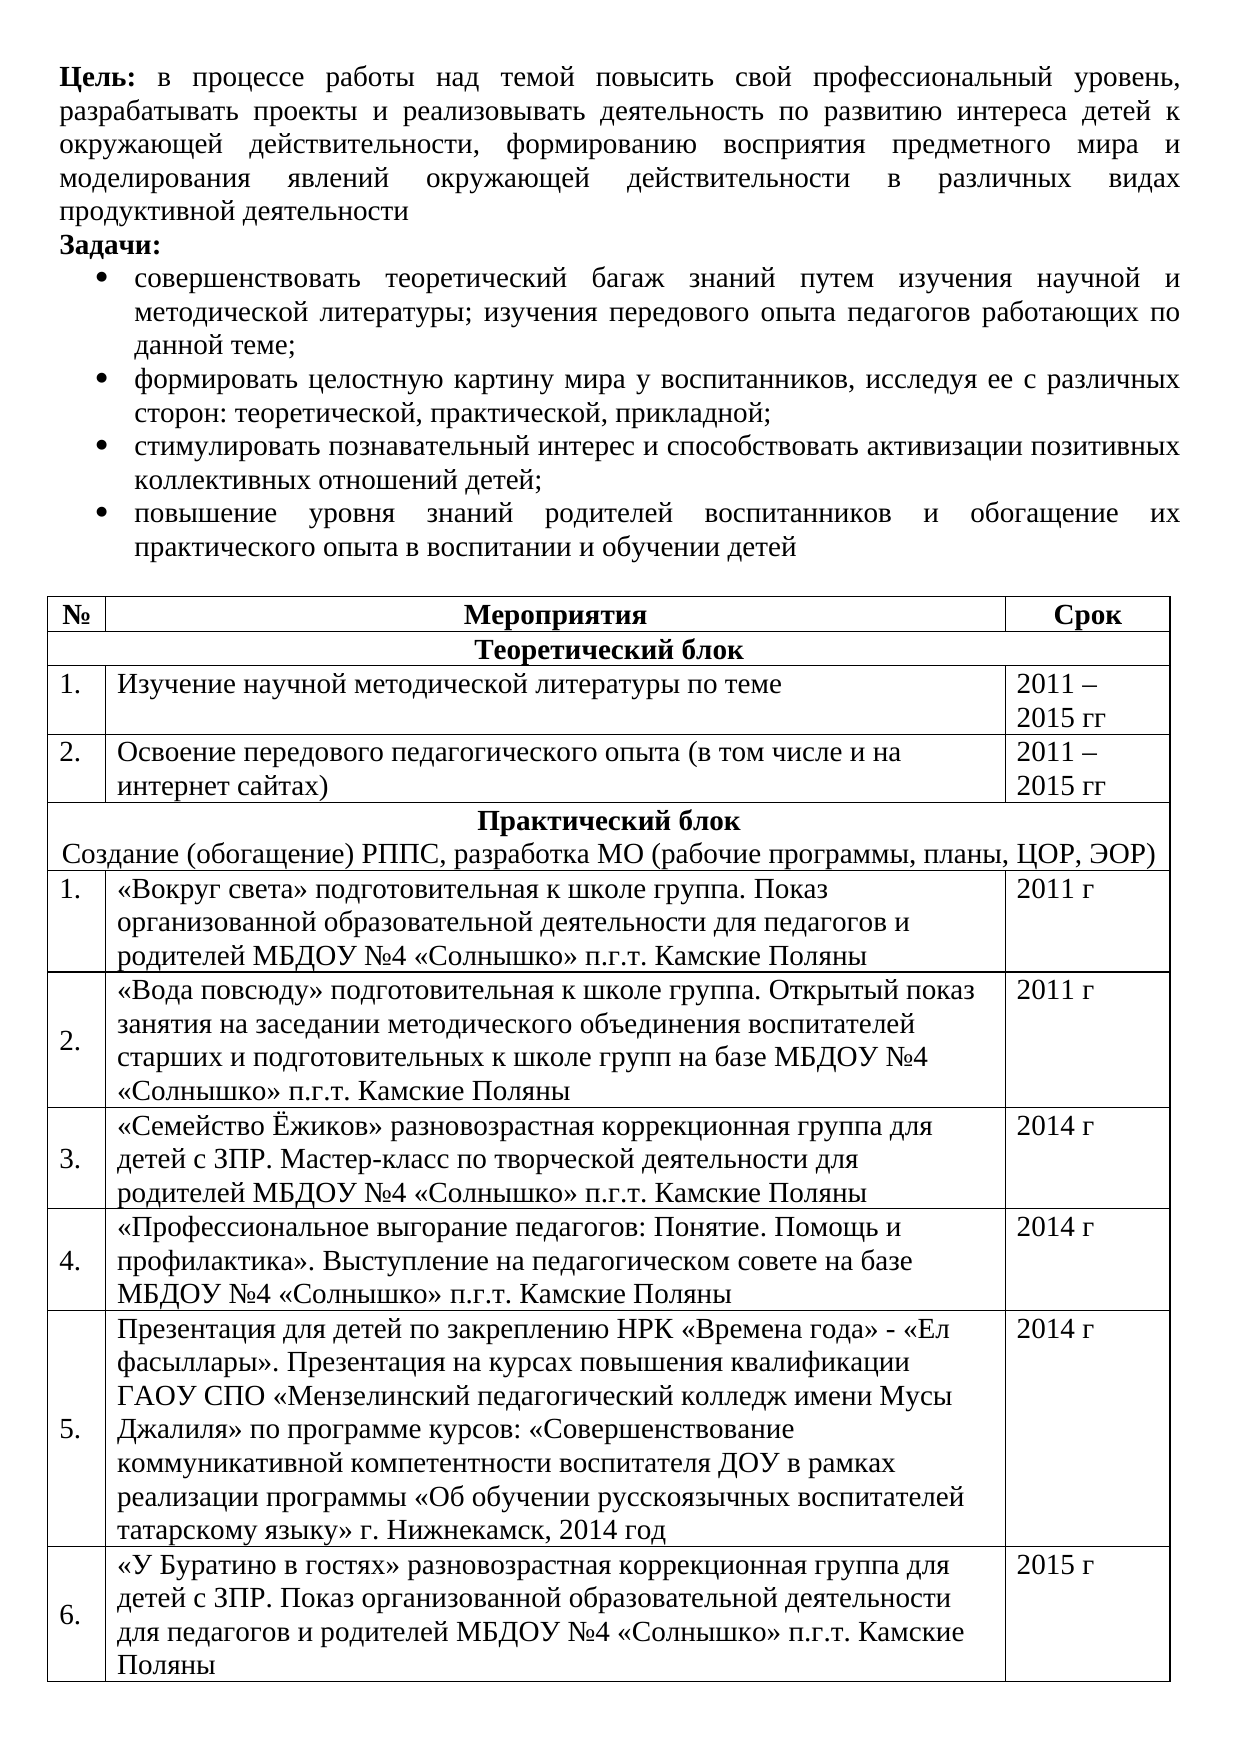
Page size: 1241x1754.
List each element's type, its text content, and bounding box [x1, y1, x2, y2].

text Задачи: [59, 227, 1181, 260]
table_cell 1. [48, 666, 105, 733]
table_cell Презентация для детей по закреплению НРК «Времена года» - «Ел фасыллары». Презентация на курсах повышения квалификации ГАОУ СПО «Мензелинский педагогический колледж имени Мусы Джалиля» по программе курсов: «Совершенствование коммуникативной компетентности воспитателя ДОУ в рамках реализации программы «Об обучении русскоязычных воспитателей татарскому языку» г. Нижнекамск, 2014 год [106, 1311, 1005, 1546]
table_cell 2014 г [1006, 1108, 1169, 1208]
table_cell Изучение научной методической литературы по теме [106, 666, 1005, 733]
table_cell 2015 г [1006, 1547, 1169, 1681]
list повышение уровня знаний родителей воспитанников и обогащение их практического опыта в воспитании и обучении детей [97, 495, 1181, 563]
table_cell Теоретический блок [48, 632, 1169, 665]
table_cell «Семейство Ёжиков» разновозрастная коррекционная группа для детей с ЗПР. Мастер-класс по творческой деятельности для родителей МБДОУ №4 «Солнышко» п.г.т. Камские Поляны [106, 1108, 1005, 1208]
table_cell 6. [48, 1547, 105, 1681]
table_cell «Вокруг света» подготовительная к школе группа. Показ организованной образовательной деятельности для педагогов и родителей МБДОУ №4 «Солнышко» п.г.т. Камские Поляны [106, 871, 1005, 971]
table_header Срок [1006, 597, 1169, 631]
table_header № [48, 597, 105, 631]
table_cell 2014 г [1006, 1209, 1169, 1310]
table_cell 5. [48, 1311, 105, 1546]
list стимулировать познавательный интерес и способствовать активизации позитивных коллективных отношений детей; [97, 428, 1181, 495]
table_cell 4. [48, 1209, 105, 1310]
table_cell 2011 г [1006, 871, 1169, 971]
table_cell Практический блок Создание (обогащение) РППС, разработка МО (рабочие программы, планы, ЦОР, ЭОР) [48, 803, 1169, 870]
table_cell «Профессиональное выгорание педагогов: Понятие. Помощь и профилактика». Выступление на педагогическом совете на базе МБДОУ №4 «Солнышко» п.г.т. Камские Поляны [106, 1209, 1005, 1310]
text Цель: в процессе работы над темой повысить свой профессиональный уровень, разрабатывать проекты и реализовывать деятельность по развитию интереса детей к окружающей действительности, формированию восприятия предметного мира и моделирования явлений окружающей действительности в различных видах продуктивной деятельности [59, 59, 1181, 227]
table_cell 2014 г [1006, 1311, 1169, 1546]
table_cell 3. [48, 1108, 105, 1208]
table_cell 2. [48, 973, 105, 1107]
table_cell «Вода повсюду» подготовительная к школе группа. Открытый показ занятия на заседании методического объединения воспитателей старших и подготовительных к школе групп на базе МБДОУ №4 «Солнышко» п.г.т. Камские Поляны [106, 973, 1005, 1107]
table_cell 2011 г [1006, 973, 1169, 1107]
list формировать целостную картину мира у воспитанников, исследуя ее с различных сторон: теоретической, практической, прикладной; [97, 361, 1181, 428]
list совершенствовать теоретический багаж знаний путем изучения научной и методической литературы; изучения передового опыта педагогов работающих по данной теме; [97, 260, 1181, 361]
table_cell Освоение передового педагогического опыта (в том числе и на интернет сайтах) [106, 735, 1005, 802]
table_cell 1. [48, 871, 105, 971]
table_header Мероприятия [106, 597, 1005, 631]
table_cell 2. [48, 735, 105, 802]
table_cell 2011 – 2015 гг [1006, 735, 1169, 802]
table_cell «У Буратино в гостях» разновозрастная коррекционная группа для детей с ЗПР. Показ организованной образовательной деятельности для педагогов и родителей МБДОУ №4 «Солнышко» п.г.т. Камские Поляны [106, 1547, 1005, 1681]
table_cell 2011 – 2015 гг [1006, 666, 1169, 733]
